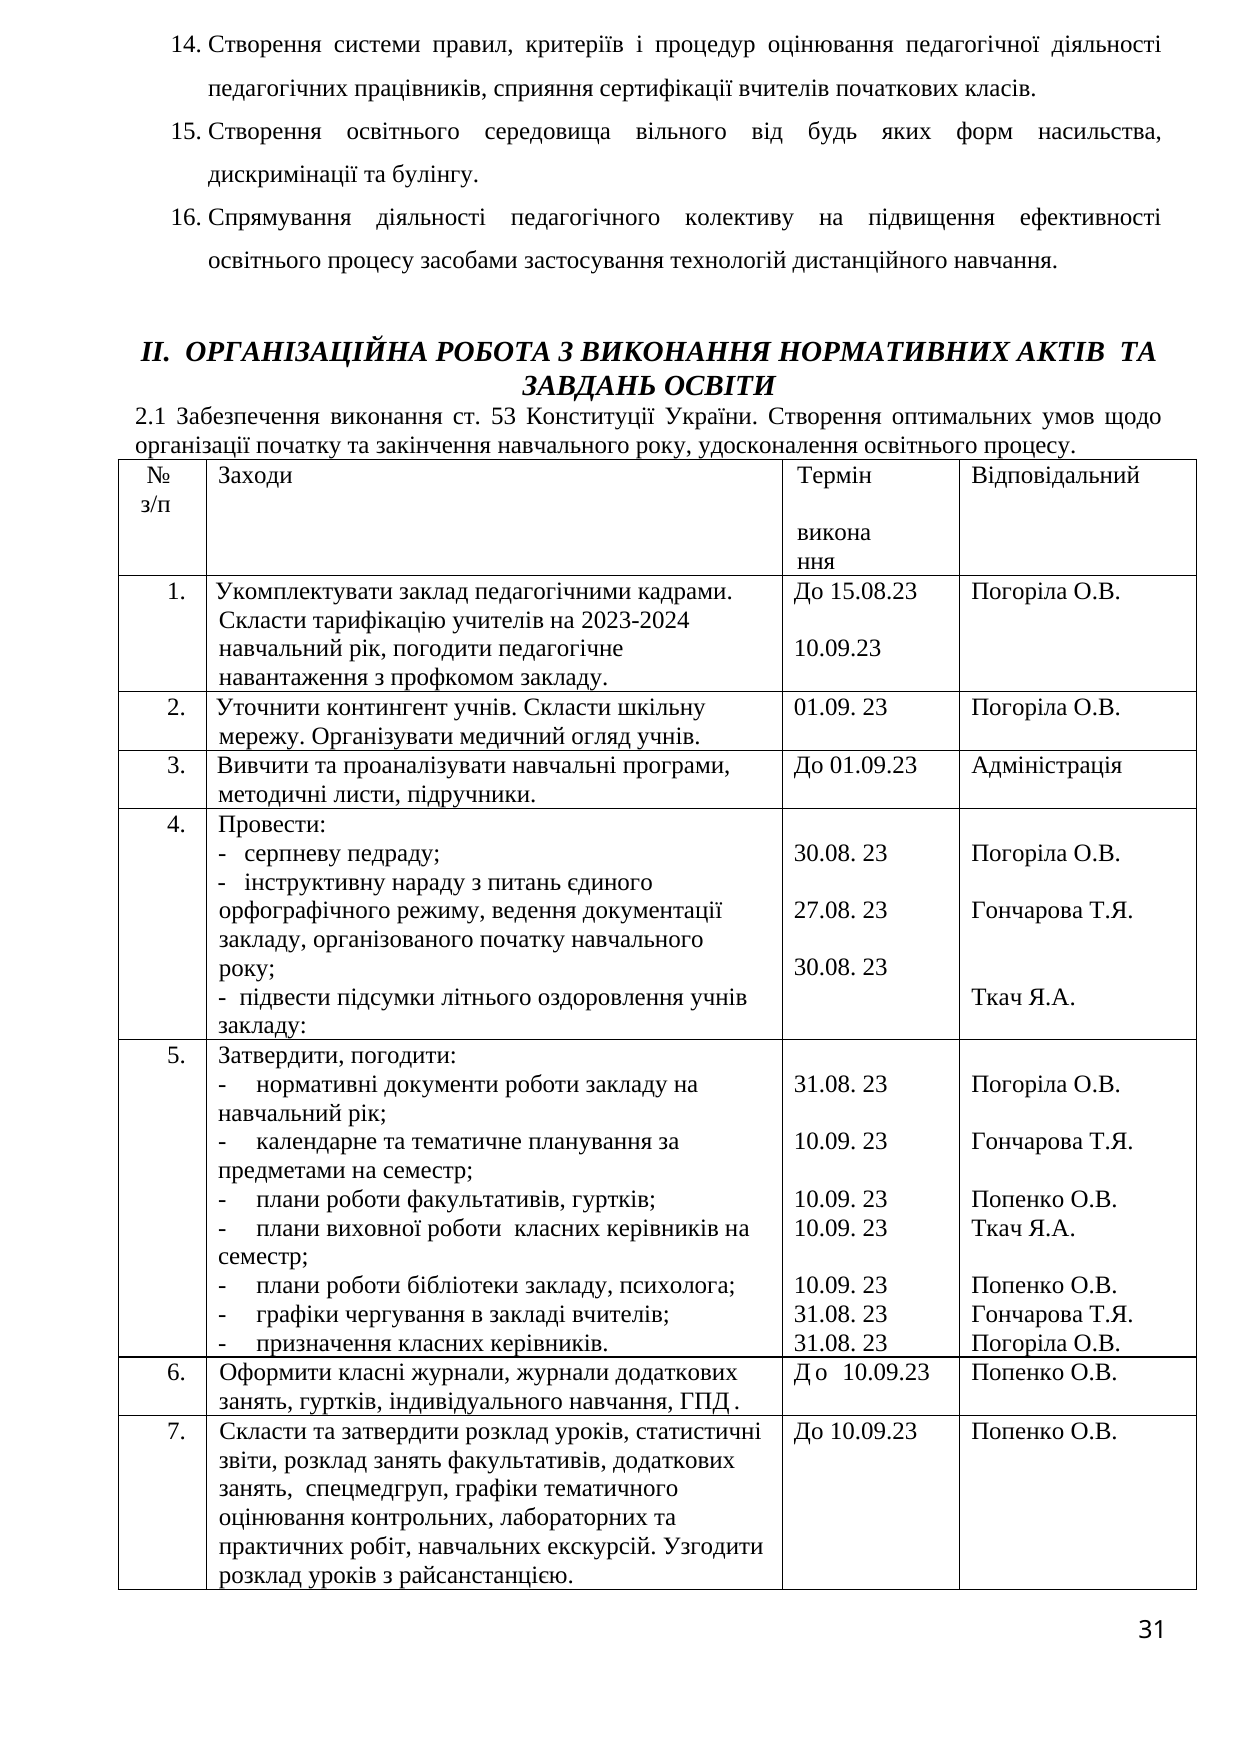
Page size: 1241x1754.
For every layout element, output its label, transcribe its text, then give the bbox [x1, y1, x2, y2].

table_cell Скласти та затвердити розклад уроків, статистичні звіти, розклад занять факультативів, додаткових занять, спецмедгруп, графіки тематичного оцінювання контрольних, лабораторних та практичних робіт, навчальних екскурсій. Узгодити розклад уроків з райсанстанцією. [207, 1416, 782, 1588]
table_cell До 01.09.23 [783, 751, 959, 808]
text 2.1 Забезпечення виконання ст. 53 Конституції України. Створення оптимальних умов щодо організації початку та закінчення навчального року, удосконалення освітнього процесу. [135, 401, 1163, 459]
table_cell [119, 692, 206, 749]
list Створення системи правил, критеріїв і процедур оцінювання педагогічної діяльності педагогічних працівників, сприяння сертифікації вчителів початкових класів. [170, 29, 1162, 101]
table_header Відповідальний [960, 460, 1196, 575]
table_cell 31.08. 23 10.09. 23 10.09. 23 10.09. 23 10.09. 23 31.08. 23 31.08. 23 [783, 1040, 959, 1356]
list Спрямування діяльності педагогічного колективу на підвищення ефективності освітнього процесу засобами застосування технологій дистанційного навчання. [170, 202, 1162, 274]
table_cell Попенко О.В. [960, 1416, 1196, 1588]
table_cell Оформити класні журнали, журнали додаткових занять, гуртків, індивідуального навчання, ГПД. [207, 1358, 782, 1415]
list Створення освітнього середовища вільного від будь яких форм насильства, дискримінації та булінгу. [170, 116, 1162, 188]
table_cell Погоріла О.В. [960, 576, 1196, 691]
table_cell До 10.09.23 [783, 1416, 959, 1588]
table_cell Провести: - серпневу педраду; - інструктивну нараду з питань єдиного орфографічного режиму, ведення документації закладу, організованого початку навчального року; - підвести підсумки літнього оздоровлення учнів закладу: [207, 809, 782, 1039]
table_cell [119, 1040, 206, 1356]
table_cell Попенко О.В. [960, 1358, 1196, 1415]
table_cell [119, 1416, 206, 1588]
table_cell [119, 809, 206, 1039]
table_cell До 10.09.23 [783, 1358, 959, 1415]
table_cell [119, 1358, 206, 1415]
table_header № з/п [119, 460, 206, 575]
table_cell Погоріла О.В. Гончарова Т.Я. Ткач Я.А. [960, 809, 1196, 1039]
table_cell [119, 576, 206, 691]
table_cell Уточнити контингент учнів. Скласти шкільну мережу. Організувати медичний огляд учнів. [207, 692, 782, 749]
table_header Заходи [207, 460, 782, 575]
text II. ОРГАНІЗАЦІЙНА РОБОТА З ВИКОНАННЯ НОРМАТИВНИХ АКТІВ ТА ЗАВДАНЬ ОСВІТИ [135, 334, 1163, 401]
table_cell До 15.08.23 10.09.23 [783, 576, 959, 691]
table_cell [119, 751, 206, 808]
table_cell Затвердити, погодити: - нормативні документи роботи закладу на навчальний рік; - календарне та тематичне планування за предметами на семестр; - плани роботи факультативів, гуртків; - плани виховної роботи класних керівників на семестр; - плани роботи бібліотеки закладу, психолога; - графіки чергування в закладі вчителів; - призначення класних керівників. [207, 1040, 782, 1356]
table_cell Укомплектувати заклад педагогічними кадрами. Скласти тарифікацію учителів на 2023-2024 навчальний рік, погодити педагогічне навантаження з профкомом закладу. [207, 576, 782, 691]
table_cell 01.09. 23 [783, 692, 959, 749]
table_cell Погоріла О.В. [960, 692, 1196, 749]
table_cell Адміністрація [960, 751, 1196, 808]
table_cell 30.08. 23 27.08. 23 30.08. 23 [783, 809, 959, 1039]
table_cell Вивчити та проаналізувати навчальні програми, методичні листи, підручники. [207, 751, 782, 808]
table_header Термін виконання [783, 460, 959, 575]
table_cell Погоріла О.В. Гончарова Т.Я. Попенко О.В. Ткач Я.А. Попенко О.В. Гончарова Т.Я. Погоріла О.В. [960, 1040, 1196, 1356]
